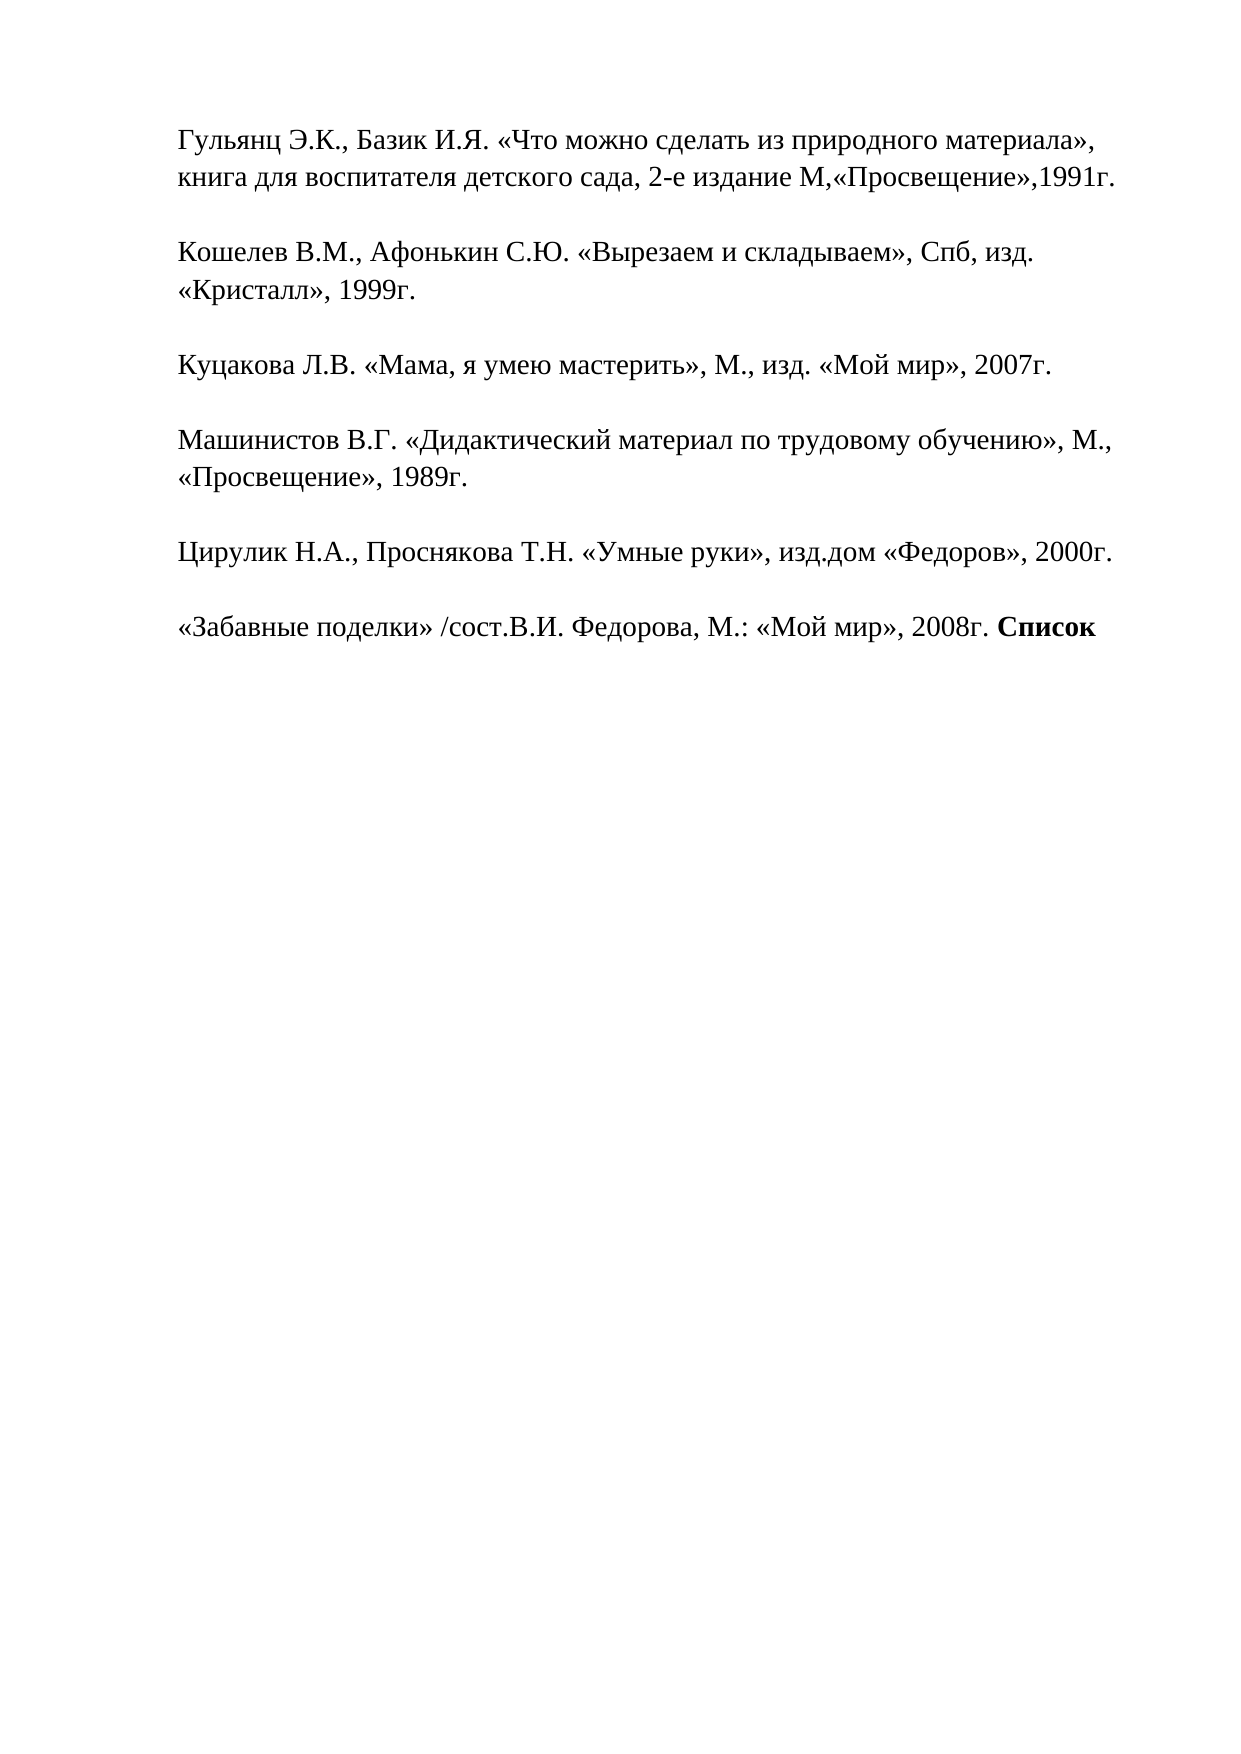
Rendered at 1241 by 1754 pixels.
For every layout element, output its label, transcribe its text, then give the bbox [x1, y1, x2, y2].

text Цирулик Н.А., Проснякова Т.Н. «Умные руки», изд.дом «Федоров», 2000г. [177, 531, 1152, 568]
text «Забавные поделки» /сост.В.И. Федорова, М.: «Мой мир», 2008г. Список [177, 606, 1152, 643]
text Машинистов В.Г. «Дидактический материал по трудовому обучению», М., «Просвещение», 1989г. [177, 418, 1152, 493]
text Гульянц Э.К., Базик И.Я. «Что можно сделать из природного материала», книга для воспитателя детского сада, 2-е издание М,«Просвещение»,1991г. [177, 118, 1152, 193]
text Куцакова Л.В. «Мама, я умею мастерить», М., изд. «Мой мир», 2007г. [177, 343, 1152, 381]
text Кошелев В.М., Афонькин С.Ю. «Вырезаем и складываем», Спб, изд. «Кристалл», 1999г. [177, 231, 1152, 306]
